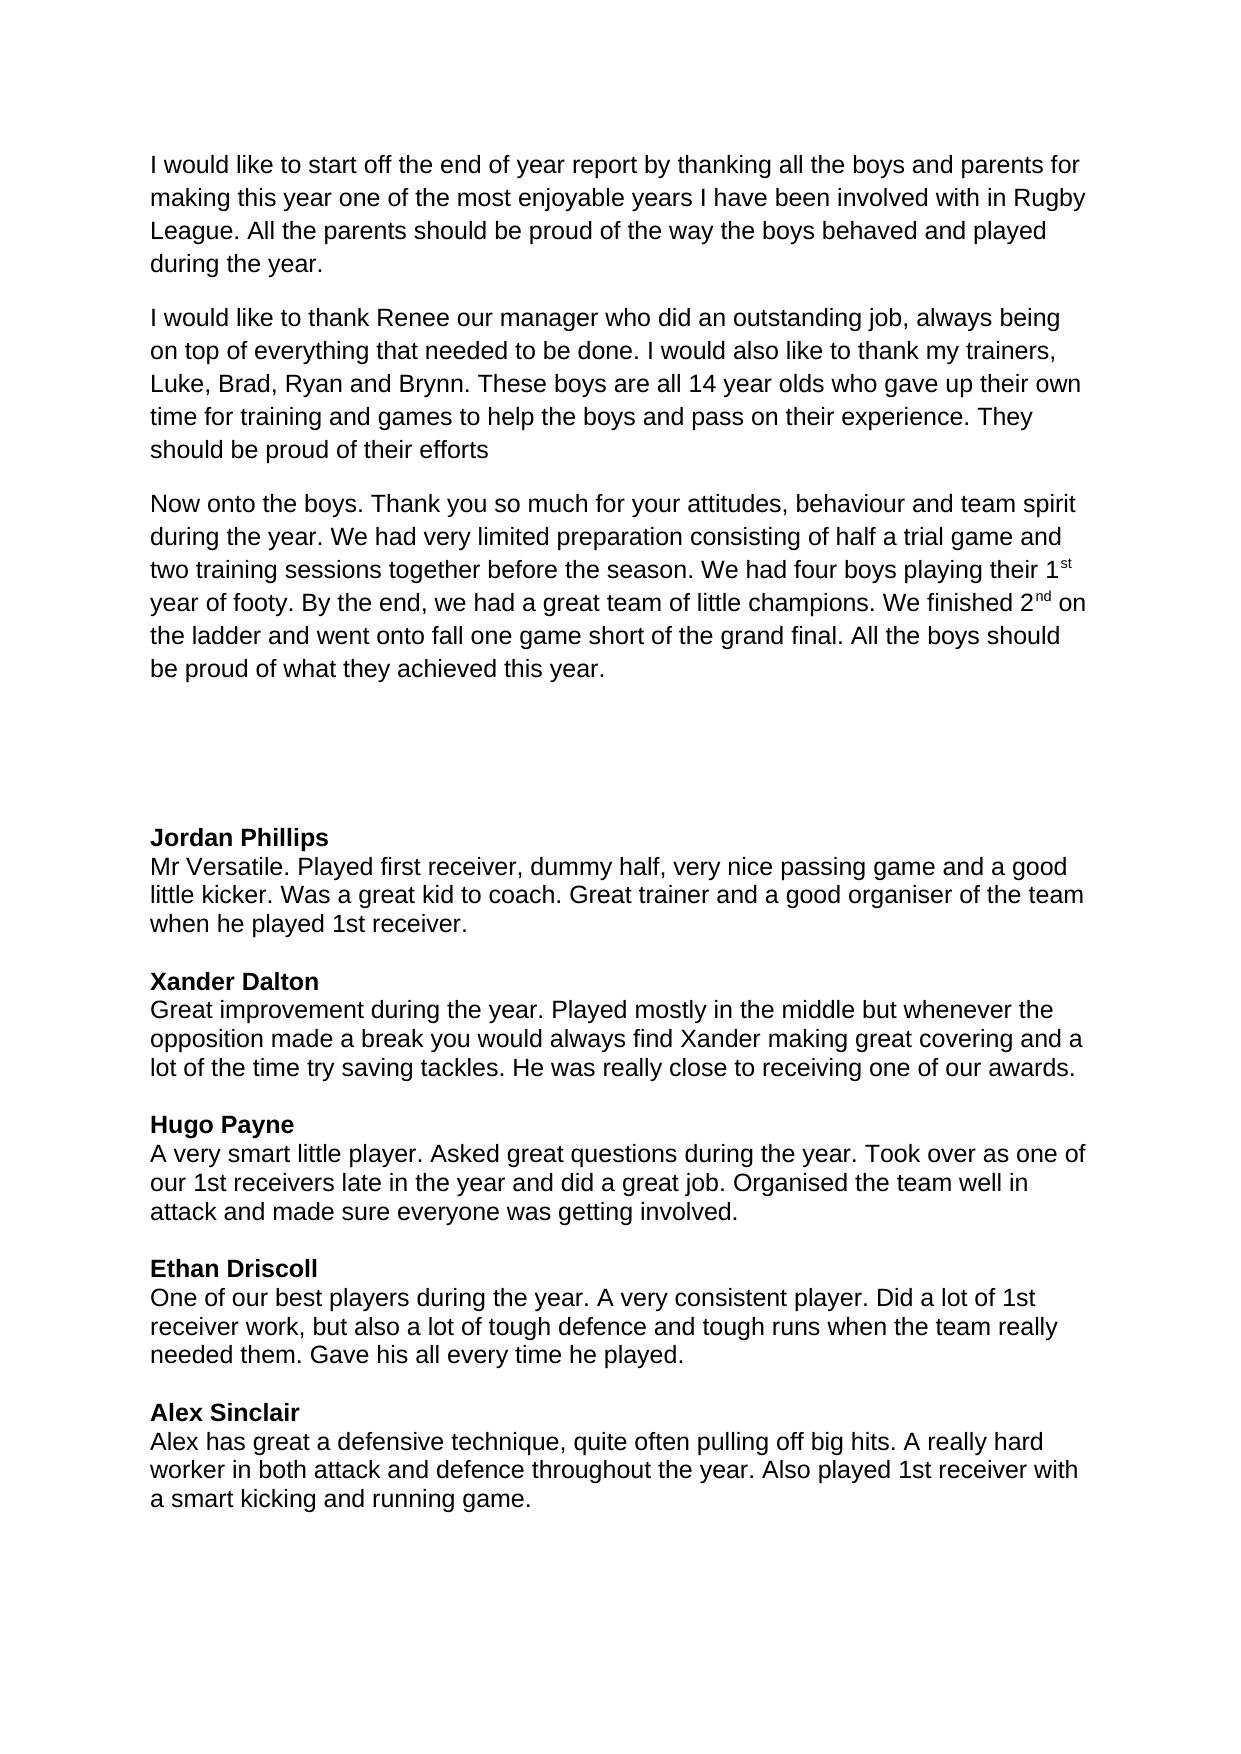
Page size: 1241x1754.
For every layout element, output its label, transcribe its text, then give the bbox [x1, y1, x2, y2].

text Alex has great a defensive technique, quite often pulling off big hits. A really hard worker in both attack and defence throughout the year. Also played 1st receiver with a smart kicking and running game. [150, 1427, 1090, 1513]
text A very smart little player. Asked great questions during the year. Took over as one of our 1st receivers late in the year and did a great job. Organised the team well in attack and made sure everyone was getting involved. [150, 1139, 1090, 1225]
text Ethan Driscoll [150, 1254, 1090, 1283]
text Now onto the boys. Thank you so much for your attitudes, behaviour and team spirit during the year. We had very limited preparation consisting of half a trial game and two training sessions together before the season. We had four boys playing their 1st year of footy. By the end, we had a great team of little champions. We finished 2nd on the ladder and went onto fall one game short of the grand final. All the boys should be proud of what they achieved this year. [150, 489, 1090, 683]
text Hugo Payne [150, 1110, 1090, 1139]
text Great improvement during the year. Played mostly in the middle but whenever the opposition made a break you would always find Xander making great covering and a lot of the time try saving tackles. He was really close to receiving one of our awards. [150, 995, 1090, 1082]
text I would like to start off the end of year report by thanking all the boys and parents for making this year one of the most enjoyable years I have been involved with in Rugby League. All the parents should be proud of the way the boys behaved and played during the year. [150, 150, 1090, 278]
text Xander Dalton [150, 967, 1090, 995]
text Jordan Phillips [150, 823, 1090, 852]
text I would like to thank Renee our manager who did an outstanding job, always being on top of everything that needed to be done. I would also like to thank my trainers, Luke, Brad, Ryan and Brynn. These boys are all 14 year olds who gave up their own time for training and games to help the boys and pass on their experience. They should be proud of their efforts [150, 303, 1090, 464]
text Alex Sinclair [150, 1398, 1090, 1427]
text One of our best players during the year. A very consistent player. Did a lot of 1st receiver work, but also a lot of tough defence and tough runs when the team really needed them. Gave his all every time he played. [150, 1283, 1090, 1369]
text Mr Versatile. Played first receiver, dummy half, very nice passing game and a good little kicker. Was a great kid to coach. Great trainer and a good organiser of the team when he played 1st receiver. [150, 852, 1090, 938]
